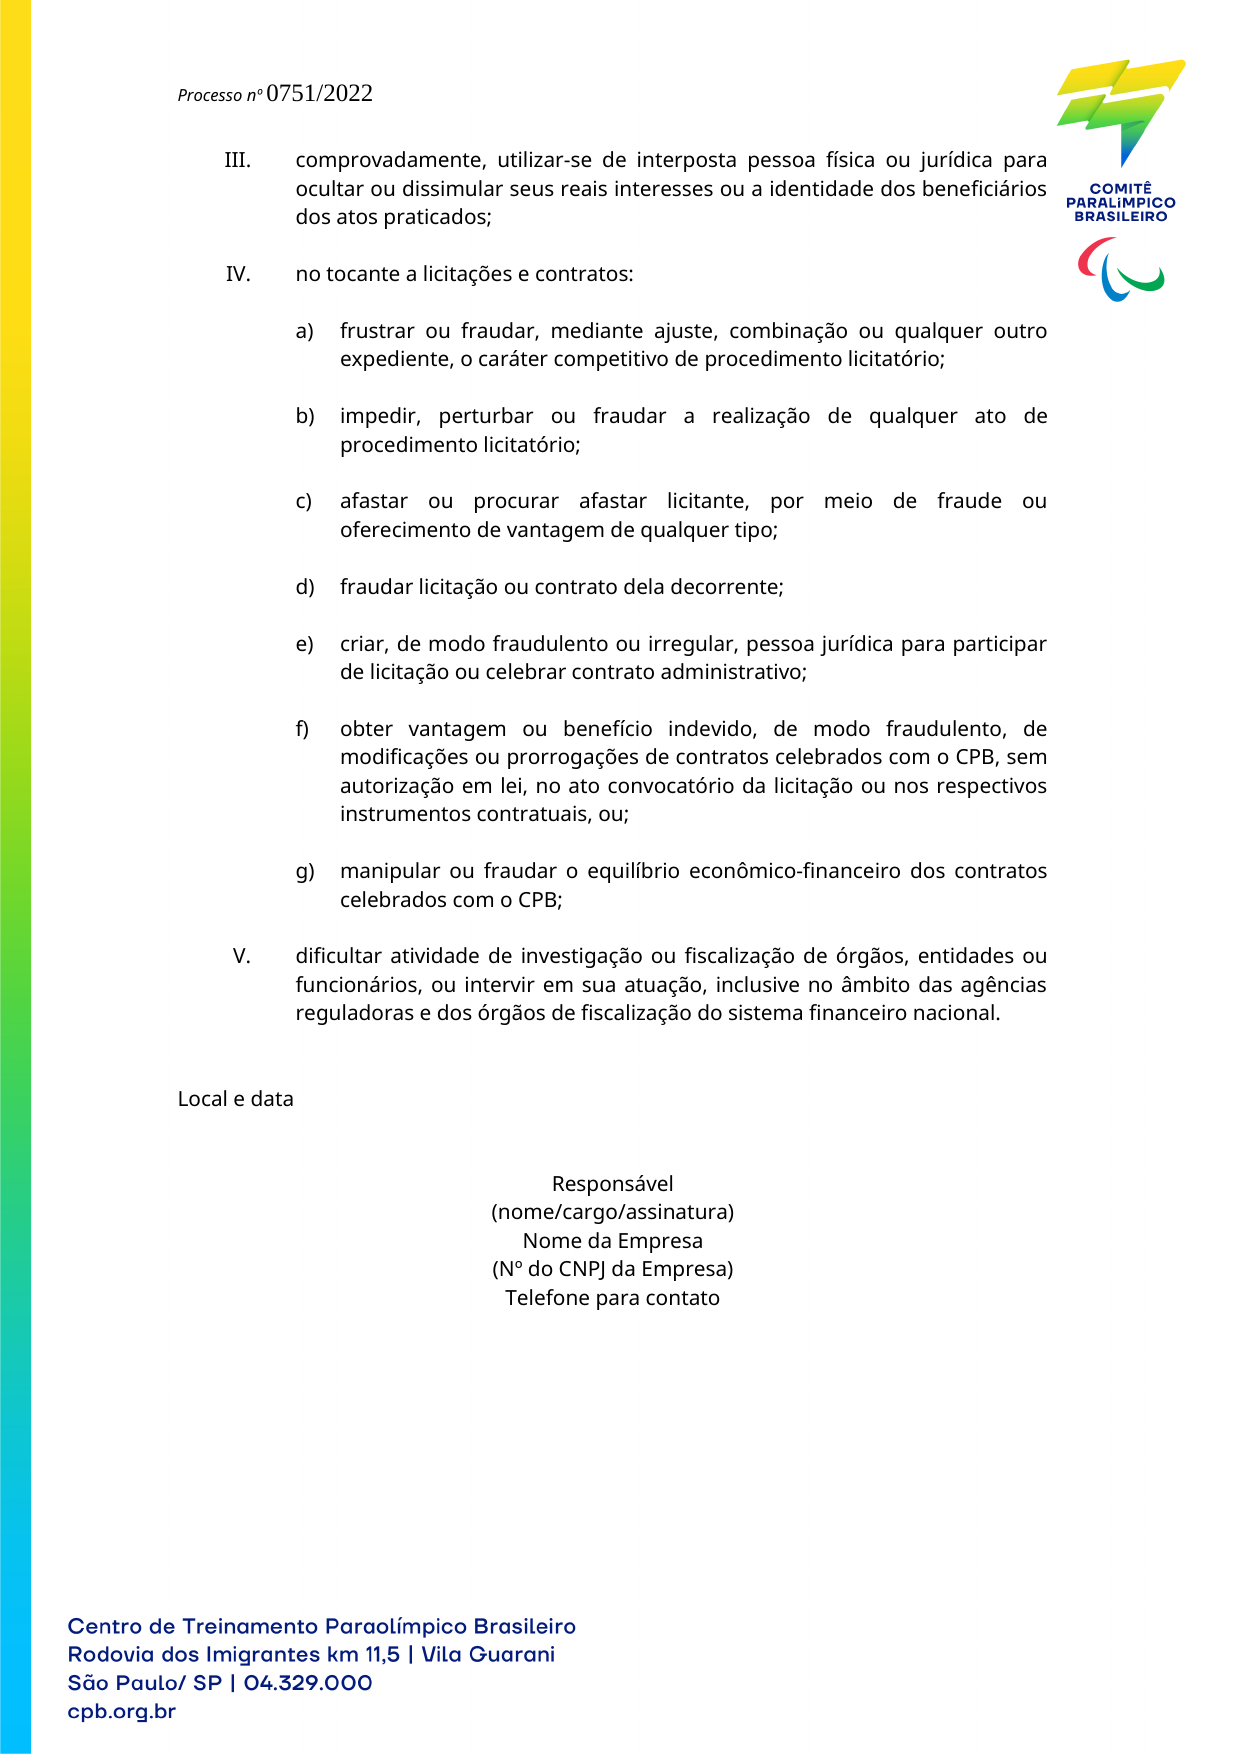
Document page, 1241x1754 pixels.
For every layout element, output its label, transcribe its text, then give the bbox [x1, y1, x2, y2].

list obter vantagem ou benefício indevido, de modo fraudulento, de modificações ou prorrogações de contratos celebrados com o CPB, sem autorização em lei, no ato convocatório da licitação ou nos respectivos instrumentos contratuais, ou; [295, 714, 1048, 828]
list frustrar ou fraudar, mediante ajuste, combinação ou qualquer outro expediente, o caráter competitivo de procedimento licitatório; [295, 316, 1048, 373]
list criar, de modo fraudulento ou irregular, pessoa jurídica para participar de licitação ou celebrar contrato administrativo; [295, 629, 1048, 686]
list dificultar atividade de investigação ou fiscalização de órgãos, entidades ou funcionários, ou intervir em sua atuação, inclusive no âmbito das agências reguladoras e dos órgãos de fiscalização do sistema financeiro nacional. [251, 942, 1048, 1027]
list comprovadamente, utilizar-se de interposta pessoa física ou jurídica para ocultar ou dissimular seus reais interesses ou a identidade dos beneficiários dos atos praticados; [251, 145, 1048, 231]
text Responsável [177, 1169, 1048, 1197]
picture [0, 0, 1241, 1754]
list fraudar licitação ou contrato dela decorrente; [295, 572, 1048, 600]
list manipular ou fraudar o equilíbrio econômico-financeiro dos contratos celebrados com o CPB; [295, 856, 1048, 913]
text Nome da Empresa [177, 1226, 1048, 1254]
list no tocante a licitações e contratos: [251, 259, 1048, 287]
text (nome/cargo/assinatura) [177, 1197, 1048, 1226]
text Local e data [177, 1084, 1048, 1112]
text Telefone para contato [177, 1283, 1048, 1311]
text (Nº do CNPJ da Empresa) [177, 1254, 1048, 1283]
list afastar ou procurar afastar licitante, por meio de fraude ou oferecimento de vantagem de qualquer tipo; [295, 487, 1048, 543]
list impedir, perturbar ou fraudar a realização de qualquer ato de procedimento licitatório; [295, 401, 1048, 458]
